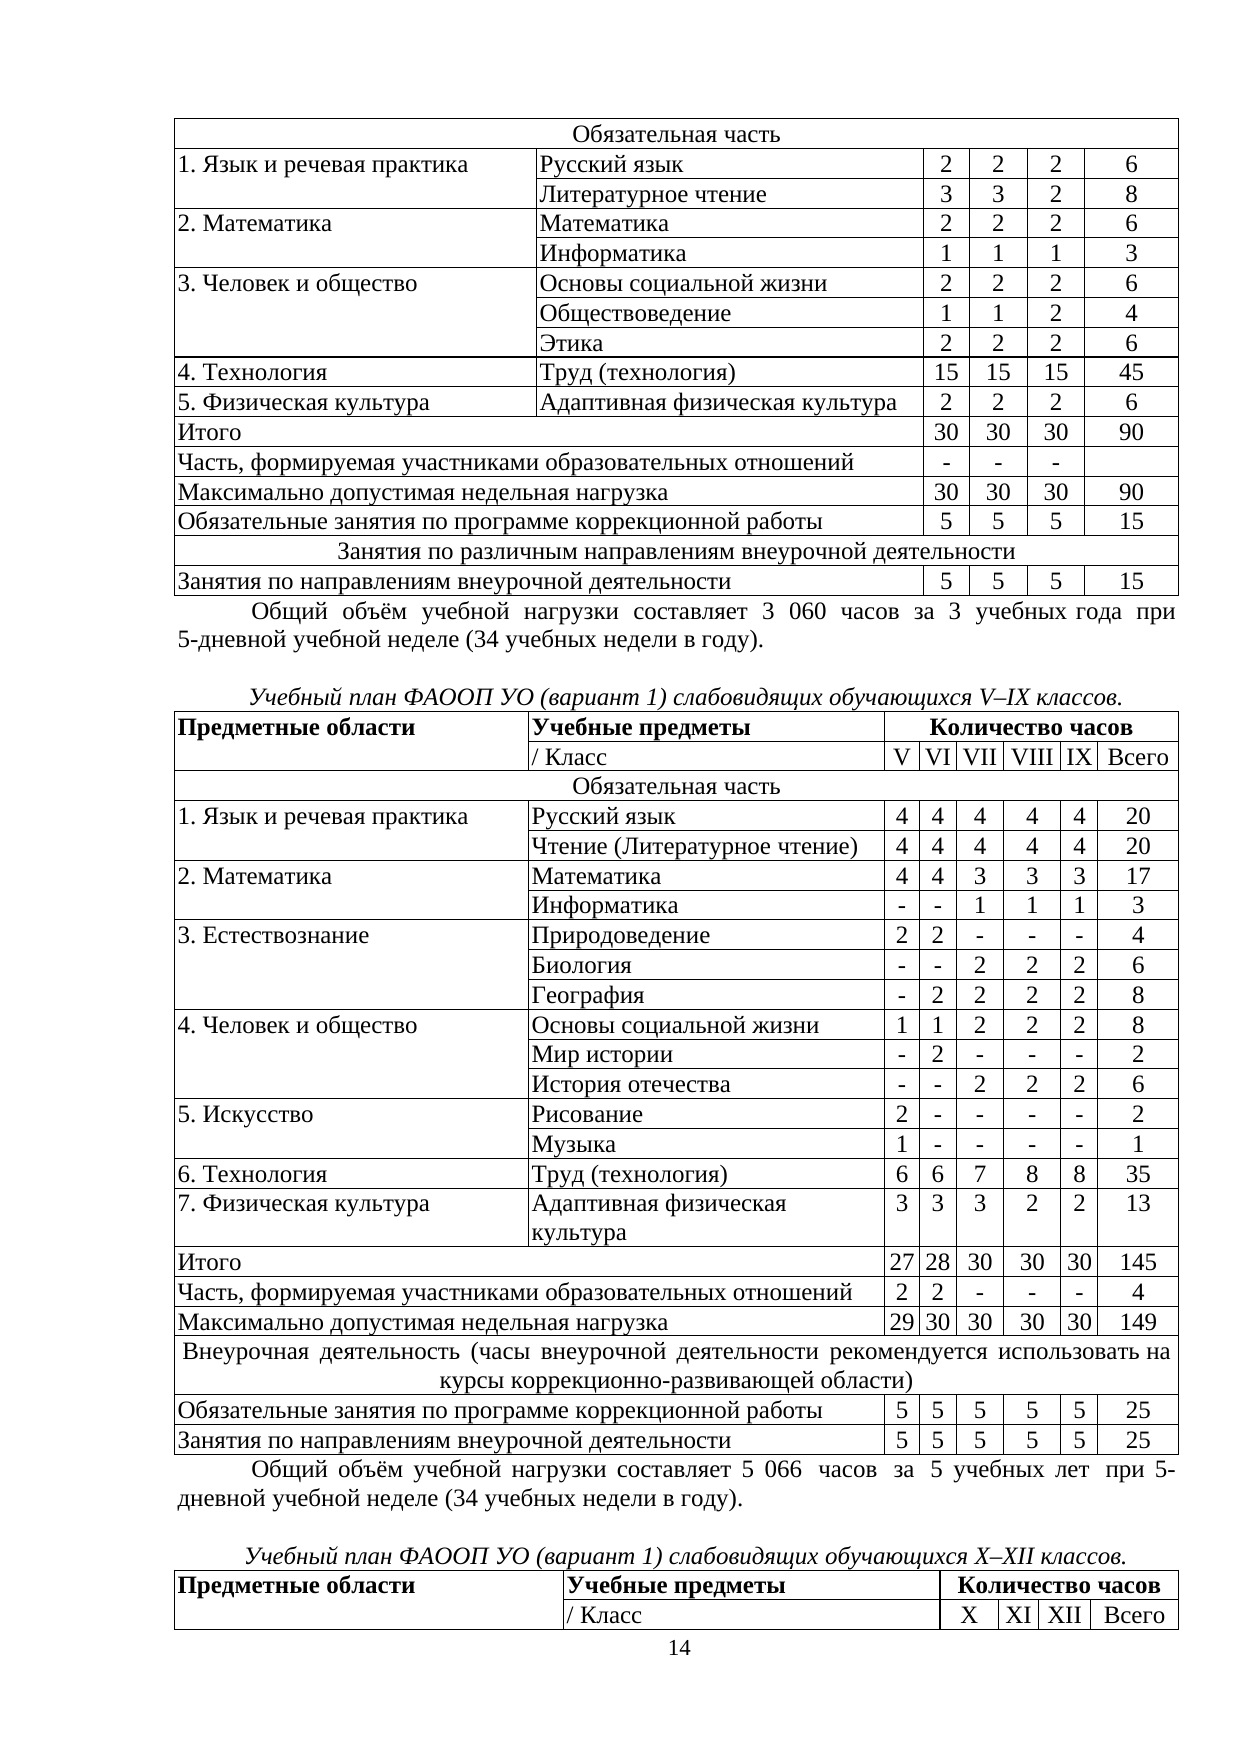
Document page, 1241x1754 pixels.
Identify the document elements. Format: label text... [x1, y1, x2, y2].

table_cell 1. Язык и речевая практика [175, 801, 528, 860]
table_cell 4 [1085, 298, 1178, 327]
table_cell 4 [957, 831, 1003, 860]
table_cell - [920, 1099, 956, 1128]
text Общий объём учебной нагрузки составляет 3 060 часов за 3 учебных года при 5-дневной учебной неделе (34 учебных недели в году). [177, 596, 1176, 653]
table_cell 6 [1098, 1069, 1178, 1098]
table_cell 30 [957, 1307, 1003, 1335]
table_cell 4 [1061, 831, 1097, 860]
table_header Количество часов [885, 712, 1178, 741]
table_cell Математика [537, 209, 923, 237]
table_cell 3 [924, 179, 969, 207]
table_cell - [1004, 1129, 1060, 1158]
table_cell Основы социальной жизни [537, 268, 923, 297]
table_cell Итого [175, 1247, 884, 1276]
table_cell 6 [885, 1159, 919, 1187]
table_cell 3 [970, 179, 1027, 207]
table_cell 2 [924, 387, 969, 416]
table_cell Обязательная часть [175, 771, 1178, 800]
table_cell 15 [970, 358, 1027, 386]
table_cell Труд (технология) [537, 358, 923, 386]
table_header Учебные предметы [529, 712, 884, 741]
text Общий объём учебной нагрузки составляет 5 066 часов за 5 учебных лет при 5-дневной учебной неделе (34 учебных недели в году). [177, 1455, 1176, 1512]
table_cell Информатика [537, 238, 923, 267]
table_cell 7 [957, 1159, 1003, 1187]
table_cell - [920, 1069, 956, 1098]
table_cell / Класс [564, 1600, 939, 1629]
table_cell 4 [1098, 1277, 1178, 1306]
table_cell 6 [1085, 209, 1178, 237]
table_cell 2 [1028, 149, 1084, 178]
table_cell 6 [1085, 328, 1178, 356]
table_cell VI [920, 742, 956, 770]
table_cell 2 [885, 1099, 919, 1128]
table_cell 25 [1098, 1395, 1178, 1424]
table_header Учебные предметы [564, 1571, 939, 1599]
table_cell 2 [1061, 1069, 1097, 1098]
table_cell 5 [924, 566, 969, 595]
table_cell Рисование [529, 1099, 884, 1128]
table_cell 30 [1028, 477, 1084, 505]
table_cell 2 [920, 980, 956, 1009]
table_cell 3. Естествознание [175, 920, 528, 1009]
table_cell 6 [1098, 950, 1178, 979]
table_cell 15 [1085, 566, 1178, 595]
table_cell Мир истории [529, 1040, 884, 1068]
table_cell 2 [1004, 1069, 1060, 1098]
table_cell 2 [1061, 1189, 1097, 1246]
table_cell - [970, 447, 1027, 476]
table_cell Этика [537, 328, 923, 356]
table_cell 1 [970, 238, 1027, 267]
table_cell Адаптивная физическая культура [537, 387, 923, 416]
table_cell - [957, 1277, 1003, 1306]
table_cell 2 [1004, 980, 1060, 1009]
table_cell - [885, 980, 919, 1009]
table_header Предметные области [175, 1571, 563, 1629]
table_cell - [924, 447, 969, 476]
table_cell 2 [970, 209, 1027, 237]
table_cell Обязательные занятия по программе коррекционной работы [175, 506, 923, 535]
table_cell [1085, 447, 1178, 476]
table_cell Часть, формируемая участниками образовательных отношений [175, 1277, 884, 1306]
table_cell Занятия по направлениям внеурочной деятельности [175, 566, 923, 595]
table_header Предметные области [175, 712, 528, 770]
table_cell 2 [924, 328, 969, 356]
table_cell Музыка [529, 1129, 884, 1158]
table_cell XII [1039, 1600, 1090, 1629]
table_cell 1 [1061, 891, 1097, 919]
table_cell 5 [1061, 1425, 1097, 1453]
table_cell 30 [1004, 1307, 1060, 1335]
table_cell 15 [1028, 358, 1084, 386]
table_header Количество часов [941, 1571, 1178, 1599]
table_cell - [920, 891, 956, 919]
table_cell 2 [920, 920, 956, 949]
table_cell 4 [1004, 801, 1060, 830]
table_cell 1 [1098, 1129, 1178, 1158]
table_cell 5 [1004, 1425, 1060, 1453]
table_cell 3. Человек и общество [175, 268, 536, 356]
table_cell - [957, 1129, 1003, 1158]
table_cell 2 [1028, 268, 1084, 297]
table_cell Максимально допустимая недельная нагрузка [175, 477, 923, 505]
table_cell 27 [885, 1247, 919, 1276]
table_cell Чтение (Литературное чтение) [529, 831, 884, 860]
table_cell X [941, 1600, 998, 1629]
table_cell - [1004, 1040, 1060, 1068]
table_cell 4 [920, 831, 956, 860]
table_cell 2 [1061, 950, 1097, 979]
table_cell 6 [1085, 268, 1178, 297]
table_cell - [1061, 1099, 1097, 1128]
table_cell - [920, 1129, 956, 1158]
table_cell 8 [1085, 179, 1178, 207]
table_cell 1 [970, 298, 1027, 327]
table_cell 1 [924, 298, 969, 327]
table_cell 145 [1098, 1247, 1178, 1276]
table_cell 90 [1085, 477, 1178, 505]
table_cell Обязательная часть [175, 119, 1178, 148]
table_cell 6 [1085, 387, 1178, 416]
table_cell 1 [885, 1129, 919, 1158]
table_cell 2 [1028, 328, 1084, 356]
table_cell - [920, 950, 956, 979]
table_cell 2 [970, 149, 1027, 178]
table_cell 30 [957, 1247, 1003, 1276]
table_cell 17 [1098, 861, 1178, 889]
table_cell 30 [924, 477, 969, 505]
table_cell - [885, 891, 919, 919]
table_cell 6 [1085, 149, 1178, 178]
table_cell Русский язык [529, 801, 884, 830]
table_cell - [957, 1099, 1003, 1128]
table_cell 2 [1004, 1010, 1060, 1038]
table_cell Итого [175, 417, 923, 446]
table_cell 1 [1028, 238, 1084, 267]
table_cell Биология [529, 950, 884, 979]
table_cell - [1004, 920, 1060, 949]
table_cell 3 [1061, 861, 1097, 889]
table_cell Занятия по направлениям внеурочной деятельности [175, 1425, 884, 1453]
table_cell Часть, формируемая участниками образовательных отношений [175, 447, 923, 476]
table_cell 2 [1028, 387, 1084, 416]
table_cell - [885, 1040, 919, 1068]
table_cell 90 [1085, 417, 1178, 446]
table_cell 30 [1061, 1247, 1097, 1276]
table_cell 15 [1085, 506, 1178, 535]
table_cell 4 [1004, 831, 1060, 860]
table_cell 15 [924, 358, 969, 386]
table_cell 5. Искусство [175, 1099, 528, 1158]
table_cell 5 [970, 506, 1027, 535]
table_cell 2 [1098, 1040, 1178, 1068]
table_cell 5 [1028, 506, 1084, 535]
table_cell 4. Технология [175, 358, 536, 386]
table_cell 7. Физическая культура [175, 1189, 528, 1246]
table_cell IX [1061, 742, 1097, 770]
table_cell Обязательные занятия по программе коррекционной работы [175, 1395, 884, 1424]
table_cell 5 [1028, 566, 1084, 595]
table_cell 2 [970, 387, 1027, 416]
table_cell Адаптивная физическая культура [529, 1189, 884, 1246]
table_cell 2 [1098, 1099, 1178, 1128]
table_cell 2 [924, 268, 969, 297]
table_cell История отечества [529, 1069, 884, 1098]
table_cell Труд (технология) [529, 1159, 884, 1187]
table_cell 3 [1004, 861, 1060, 889]
table_cell 6 [920, 1159, 956, 1187]
table_cell 29 [885, 1307, 919, 1335]
text Учебный план ФАООП УО (вариант 1) слабовидящих обучающихся V–IX классов. [248, 682, 1181, 711]
table_cell 8 [1004, 1159, 1060, 1187]
table_cell 30 [970, 417, 1027, 446]
table_cell 2 [1004, 1189, 1060, 1246]
table_cell Занятия по различным направлениям внеурочной деятельности [175, 536, 1178, 565]
table_cell 30 [924, 417, 969, 446]
table_cell 5. Физическая культура [175, 387, 536, 416]
table_cell 45 [1085, 358, 1178, 386]
table_cell 4 [885, 801, 919, 830]
table_cell VII [957, 742, 1003, 770]
table_cell / Класс [529, 742, 884, 770]
table_cell 30 [1028, 417, 1084, 446]
table_cell 2 [920, 1040, 956, 1068]
table_cell 2 [920, 1277, 956, 1306]
table_cell Математика [529, 861, 884, 889]
table_cell 2 [957, 980, 1003, 1009]
table_cell - [1061, 1040, 1097, 1068]
table_cell 3 [1098, 891, 1178, 919]
table_cell 2 [1028, 179, 1084, 207]
table_cell 2 [1004, 950, 1060, 979]
table_cell - [1004, 1277, 1060, 1306]
table_cell 4 [1061, 801, 1097, 830]
table_cell 5 [920, 1395, 956, 1424]
table_cell 25 [1098, 1425, 1178, 1453]
table_cell Природоведение [529, 920, 884, 949]
table_cell 13 [1098, 1189, 1178, 1246]
table_cell - [1061, 1277, 1097, 1306]
table_cell - [1061, 1129, 1097, 1158]
table_cell 3 [957, 861, 1003, 889]
table_cell 5 [885, 1395, 919, 1424]
table_cell 2 [1061, 980, 1097, 1009]
table_cell 4. Человек и общество [175, 1010, 528, 1098]
table_cell 30 [920, 1307, 956, 1335]
table_cell 4 [957, 801, 1003, 830]
table_cell 2 [1061, 1010, 1097, 1038]
table_cell 3 [1085, 238, 1178, 267]
table_cell - [957, 1040, 1003, 1068]
table_cell 5 [1004, 1395, 1060, 1424]
table_cell Всего [1091, 1600, 1178, 1629]
table_cell 1 [885, 1010, 919, 1038]
table_cell 1 [920, 1010, 956, 1038]
table_cell 20 [1098, 801, 1178, 830]
table_cell 1 [957, 891, 1003, 919]
table_cell Русский язык [537, 149, 923, 178]
table_cell 5 [970, 566, 1027, 595]
table_cell 5 [924, 506, 969, 535]
table_cell 1. Язык и речевая практика [175, 149, 536, 207]
table_cell 4 [885, 831, 919, 860]
table_cell 5 [885, 1425, 919, 1453]
table_cell 8 [1098, 980, 1178, 1009]
table_cell 2 [924, 149, 969, 178]
table_cell 8 [1061, 1159, 1097, 1187]
table_cell Основы социальной жизни [529, 1010, 884, 1038]
table_cell 2 [970, 268, 1027, 297]
table_cell 2. Математика [175, 209, 536, 267]
table_cell XI [999, 1600, 1038, 1629]
table_cell 2. Математика [175, 861, 528, 919]
table_cell 4 [885, 861, 919, 889]
table_cell - [1028, 447, 1084, 476]
table_cell 2 [957, 950, 1003, 979]
table_cell 2 [1028, 209, 1084, 237]
table_cell 6. Технология [175, 1159, 528, 1187]
table_cell 4 [1098, 920, 1178, 949]
table_cell 2 [957, 1069, 1003, 1098]
table_cell 5 [920, 1425, 956, 1453]
table_cell Всего [1098, 742, 1178, 770]
table_cell VIII [1004, 742, 1060, 770]
table_cell 149 [1098, 1307, 1178, 1335]
table_cell - [885, 1069, 919, 1098]
table_cell Внеурочная деятельность (часы внеурочной деятельности рекомендуется использовать на курсы коррекционно-развивающей области) [175, 1336, 1178, 1394]
table_cell 30 [1004, 1247, 1060, 1276]
table_cell 4 [920, 801, 956, 830]
table_cell - [1004, 1099, 1060, 1128]
table_cell 20 [1098, 831, 1178, 860]
table_cell 2 [924, 209, 969, 237]
table_cell 4 [920, 861, 956, 889]
table_cell - [1061, 920, 1097, 949]
table_cell Информатика [529, 891, 884, 919]
table_cell 35 [1098, 1159, 1178, 1187]
table_cell 30 [970, 477, 1027, 505]
table_cell 8 [1098, 1010, 1178, 1038]
table_cell 3 [920, 1189, 956, 1246]
table_cell V [885, 742, 919, 770]
table_cell 2 [885, 1277, 919, 1306]
table_cell 2 [1028, 298, 1084, 327]
table_cell Литературное чтение [537, 179, 923, 207]
table_cell 2 [885, 920, 919, 949]
table_cell География [529, 980, 884, 1009]
table_cell 5 [1061, 1395, 1097, 1424]
table_cell 1 [924, 238, 969, 267]
table_cell Обществоведение [537, 298, 923, 327]
table_cell 3 [957, 1189, 1003, 1246]
table_cell 30 [1061, 1307, 1097, 1335]
table_cell 1 [1004, 891, 1060, 919]
table_cell - [957, 920, 1003, 949]
text Учебный план ФАООП УО (вариант 1) слабовидящих обучающихся Х–ХII классов. [244, 1541, 1181, 1569]
table_cell 2 [957, 1010, 1003, 1038]
table_cell Максимально допустимая недельная нагрузка [175, 1307, 884, 1335]
table_cell 2 [970, 328, 1027, 356]
table_cell - [885, 950, 919, 979]
table_cell 3 [885, 1189, 919, 1246]
table_cell 5 [957, 1395, 1003, 1424]
table_cell 5 [957, 1425, 1003, 1453]
table_cell 28 [920, 1247, 956, 1276]
